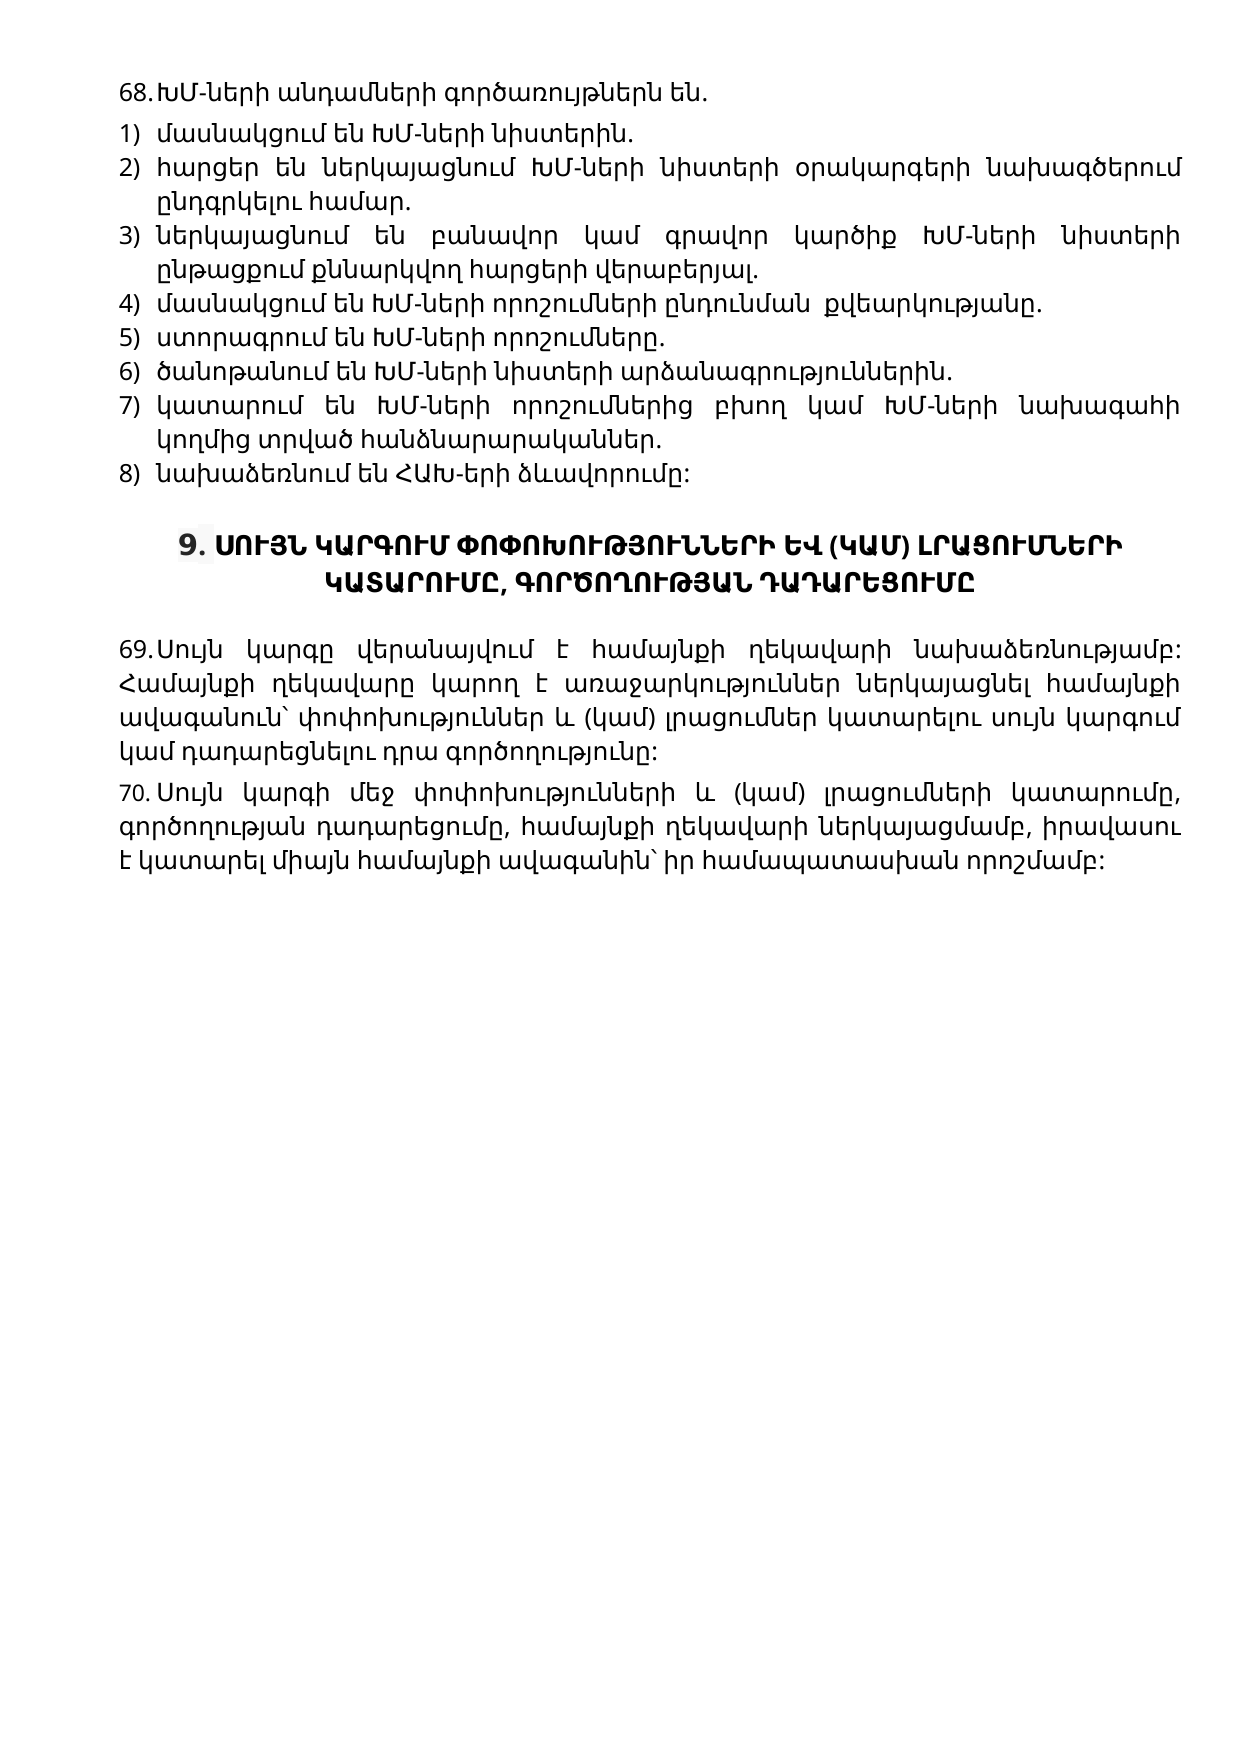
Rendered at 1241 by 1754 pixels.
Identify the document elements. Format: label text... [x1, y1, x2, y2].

list ծանոթանում են ԽՄ-ների նիստերի արձանագրություններին. [118, 354, 1182, 388]
list ներկայացնում են բանավոր կամ գրավոր կարծիք ԽՄ-ների նիստերի ընթացքում քննարկվող հարցերի վերաբերյալ. [118, 217, 1182, 286]
list Սույն կարգը վերանայվում է համայնքի ղեկավարի նախաձեռնությամբ: Համայնքի ղեկավարը կարող է առաջարկություններ ներկայացնել համայնքի ավագանուն՝ փոփոխություններ և (կամ) լրացումներ կատարելու սույն կարգում կամ դադարեցնելու դրա գործողությունը: [118, 632, 1182, 768]
list հարցեր են ներկայացնում ԽՄ-ների նիստերի օրակարգերի նախագծերում ընդգրկելու համար. [118, 149, 1182, 217]
list ստորագրում են ԽՄ-ների որոշումները. [118, 320, 1182, 354]
list ԽՄ-ների անդամների գործառույթներն են. [118, 75, 1182, 109]
list նախաձեռնում են ՀԱԽ-երի ձևավորումը: [118, 456, 1182, 490]
list մասնակցում են ԽՄ-ների որոշումների ընդունման քվեարկությանը. [118, 286, 1182, 320]
list Սույն կարգի մեջ փոփոխությունների և (կամ) լրացումների կատարումը, գործողության դադարեցումը, համայնքի ղեկավարի ներկայացմամբ, իրավասու է կատարել միայն համայնքի ավագանին՝ իր համապատասխան որոշմամբ: [118, 774, 1182, 877]
list մասնակցում են ԽՄ-ների նիստերին. [118, 115, 1182, 149]
list կատարում են ԽՄ-ների որոշումներից բխող կամ ԽՄ-ների նախագահի կողմից տրված հանձնարարականներ. [118, 388, 1182, 456]
list 9. ՍՈՒՅՆ ԿԱՐԳՈՒՄ ՓՈՓՈԽՈՒԹՅՈՒՆՆԵՐԻ ԵՎ (ԿԱՄ) ԼՐԱՑՈՒՄՆԵՐԻ ԿԱՏԱՐՈՒՄԸ, ԳՈՐԾՈՂՈՒԹՅԱՆ ԴԱԴԱՐԵՑՈՒՄԸ [118, 524, 1182, 601]
